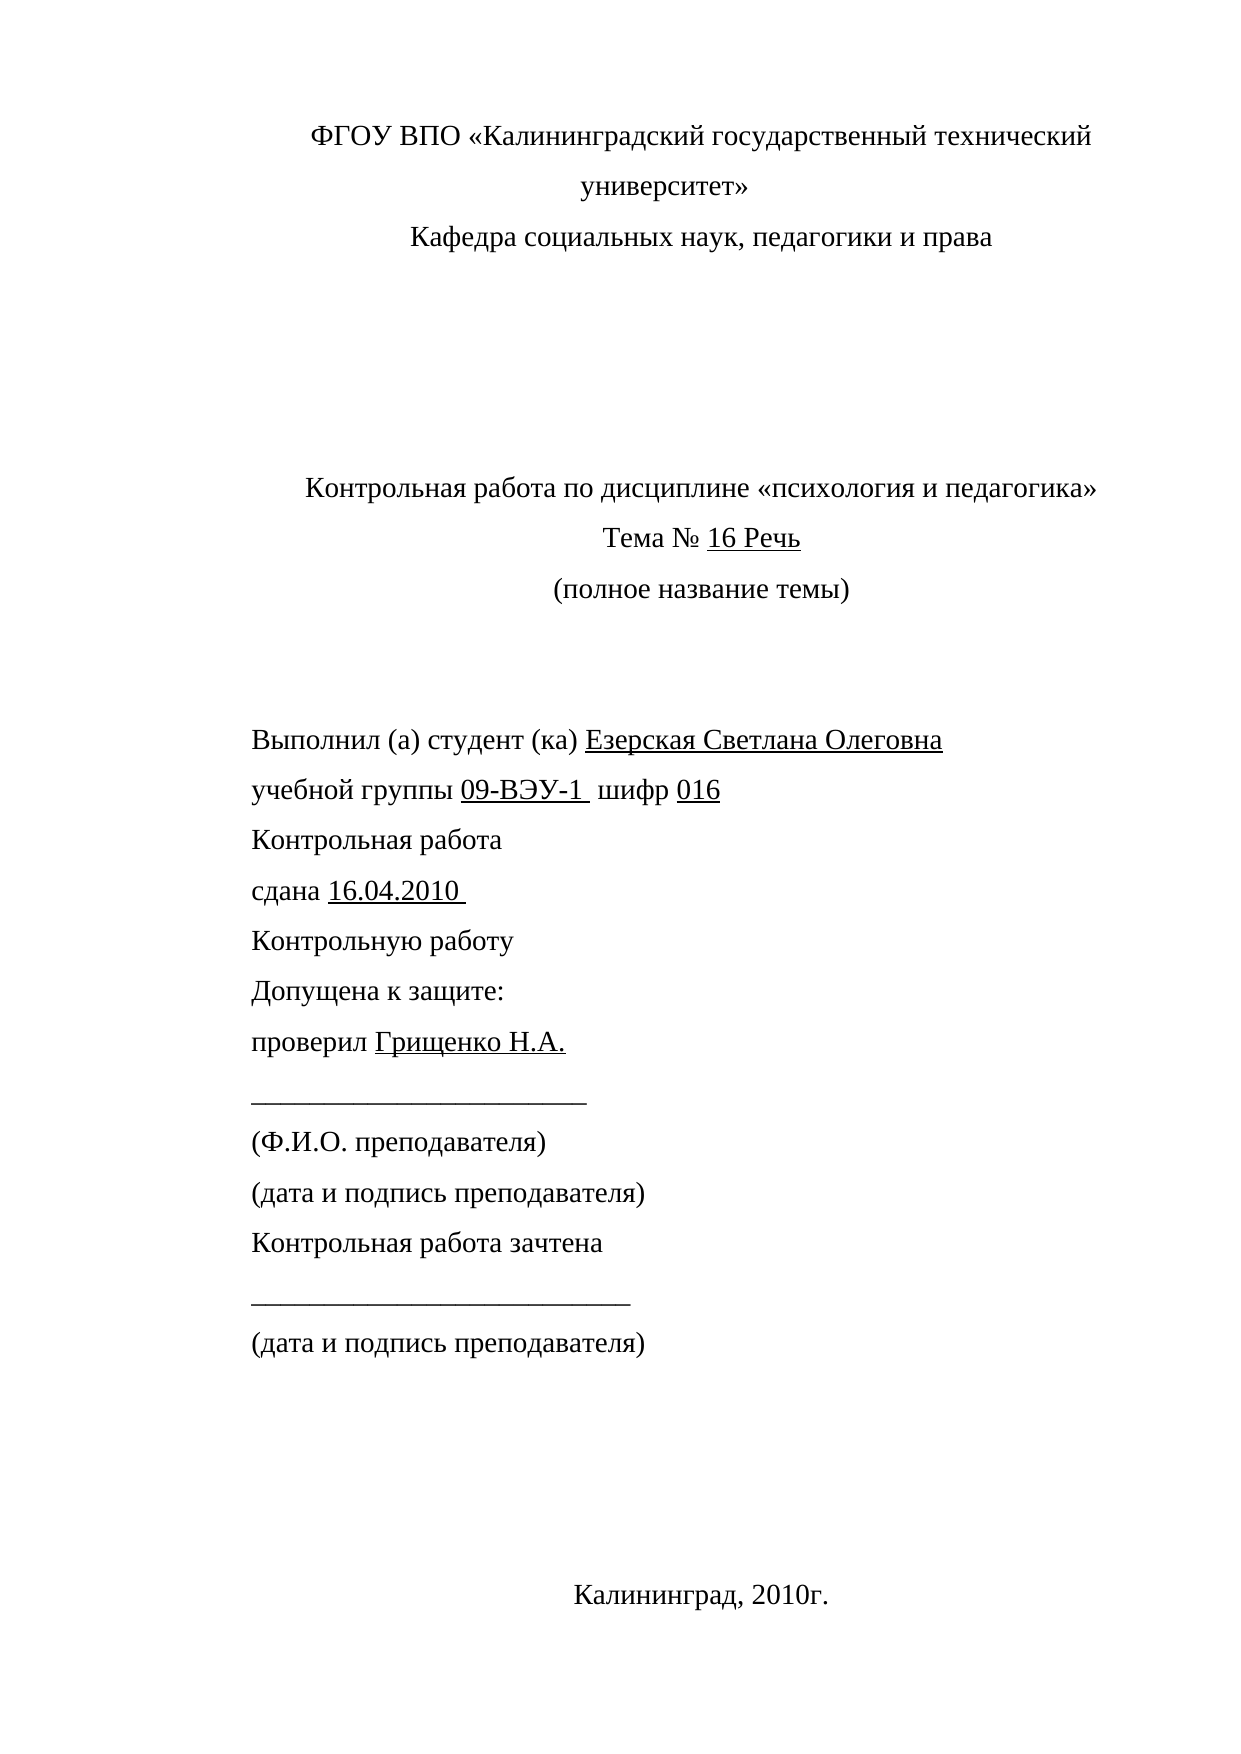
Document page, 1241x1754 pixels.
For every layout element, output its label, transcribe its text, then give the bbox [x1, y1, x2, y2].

text (Ф.И.О. преподавателя) [177, 1124, 1152, 1158]
text __________________________ [177, 1275, 1152, 1309]
text _______________________ [177, 1074, 1152, 1108]
text учебной группы 09-ВЭУ-1 шифр 016 [177, 772, 1152, 806]
text Допущена к защите: [177, 973, 1152, 1007]
text Выполнил (а) студент (ка) Езерская Светлана Олеговна [177, 722, 1152, 755]
text Контрольная работа зачтена [177, 1225, 1152, 1258]
text Кафедра социальных наук, педагогики и права [177, 219, 1152, 252]
text (дата и подпись преподавателя) [177, 1326, 1152, 1359]
text сдана 16.04.2010 [177, 873, 1152, 906]
text Тема № 16 Речь [177, 521, 1152, 554]
text Контрольную работу [177, 923, 1152, 957]
text проверил Грищенко Н.А. [177, 1024, 1152, 1057]
text Контрольная работа [177, 822, 1152, 856]
text (полное название темы) [177, 571, 1152, 604]
text Контрольная работа по дисциплине «психология и педагогика» [177, 470, 1152, 504]
text Калининград, 2010г. [177, 1577, 1152, 1611]
text (дата и подпись преподавателя) [177, 1175, 1152, 1208]
text ФГОУ ВПО «Калининградский государственный технический университет» [177, 118, 1152, 202]
